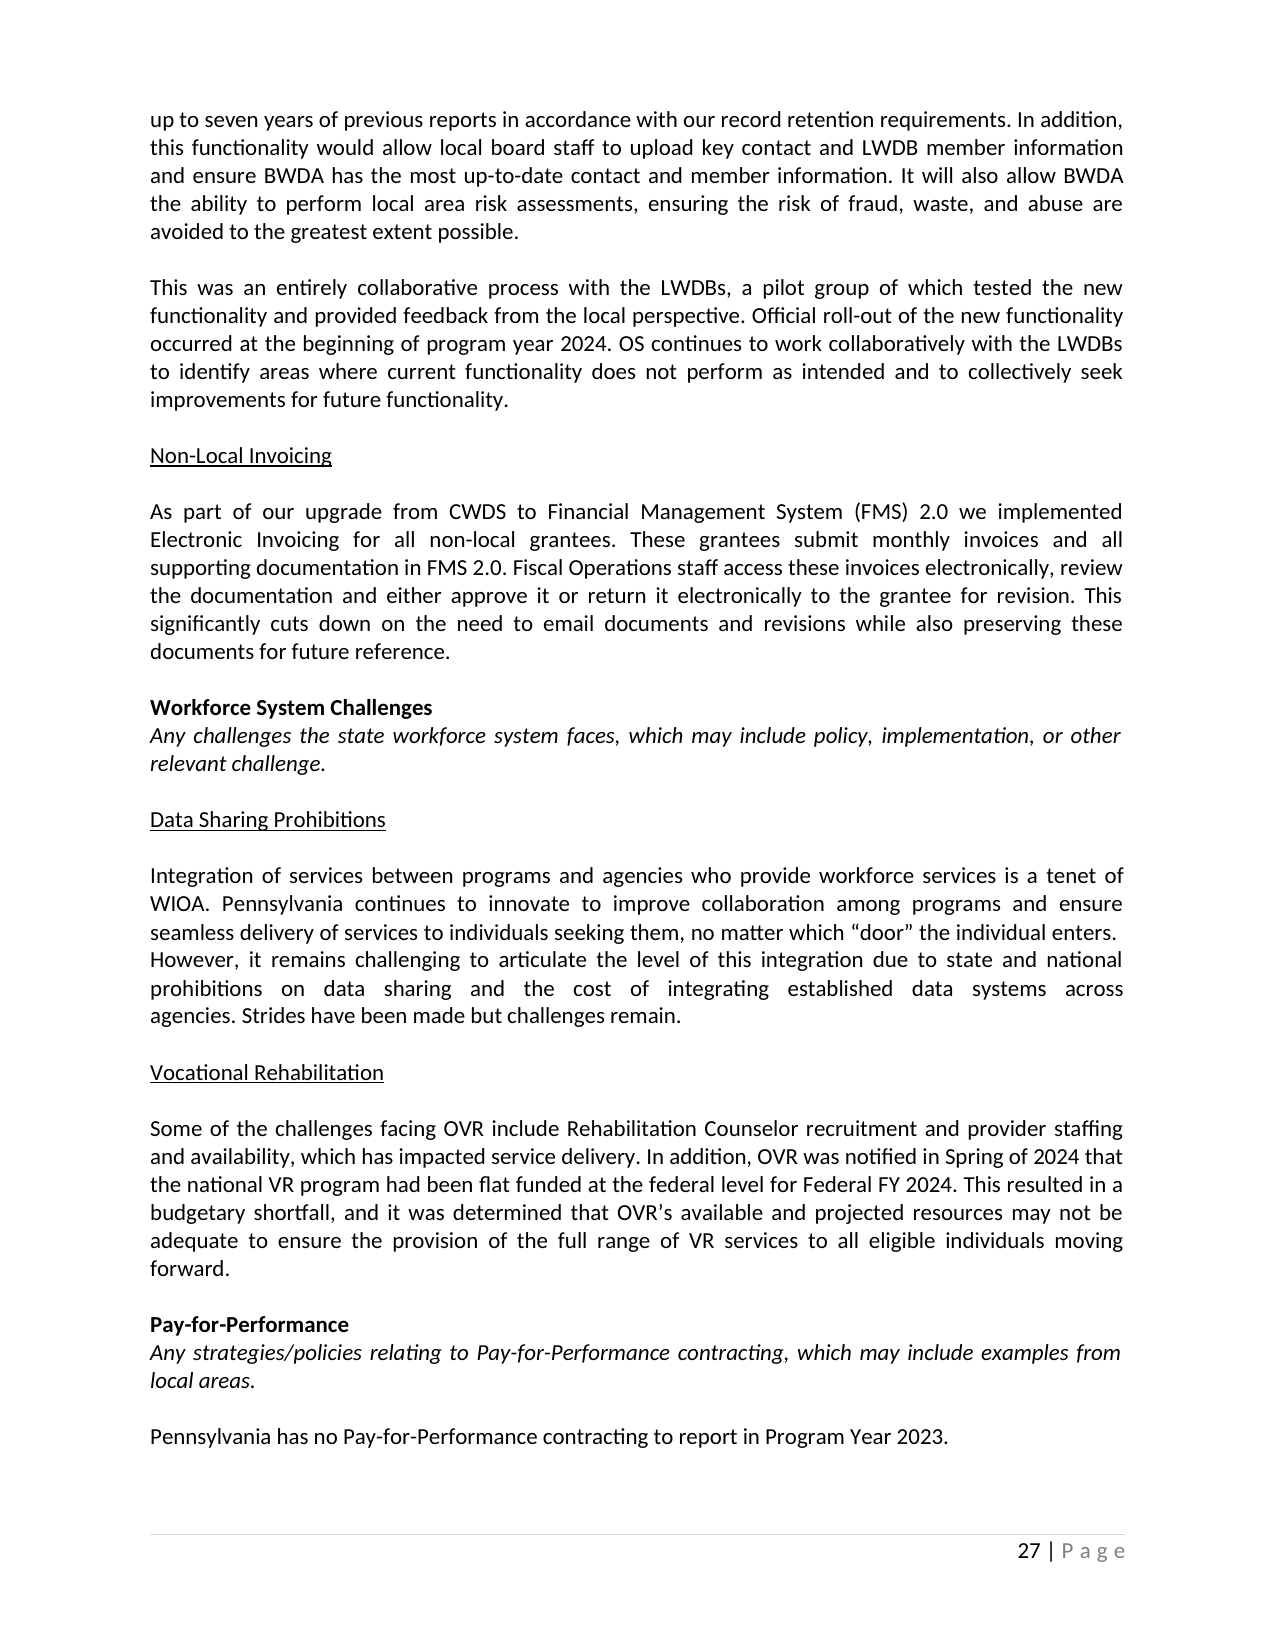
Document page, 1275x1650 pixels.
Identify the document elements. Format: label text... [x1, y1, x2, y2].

text Some of the challenges facing OVR include Rehabilitation Counselor recruitment and provider staffing and availability, which has impacted service delivery. In addition, OVR was notified in Spring of 2024 that the national VR program had been flat funded at the federal level for Federal FY 2024. This resulted in a budgetary shortfall, and it was determined that OVR’s available and projected resources may not be adequate to ensure the provision of the full range of VR services to all eligible individuals moving forward. [150, 1114, 1125, 1282]
text Any challenges the state workforce system faces, which may include policy, implementation, or other relevant challenge. [150, 721, 1125, 777]
text This was an entirely collaborative process with the LWDBs, a pilot group of which tested the new functionality and provided feedback from the local perspective. Official roll-out of the new functionality occurred at the beginning of program year 2024. OS continues to work collaboratively with the LWDBs to identify areas where current functionality does not perform as intended and to collectively seek improvements for future functionality. [150, 273, 1125, 413]
text Integration of services between programs and agencies who provide workforce services is a tenet of WIOA. Pennsylvania continues to innovate to improve collaboration among programs and ensure seamless delivery of services to individuals seeking them, no matter which “door” the individual enters. However, it remains challenging to articulate the level of this integration due to state and national prohibitions on data sharing and the cost of integrating established data systems across agencies. Strides have been made but challenges remain. [150, 862, 1125, 1030]
text As part of our upgrade from CWDS to Financial Management System (FMS) 2.0 we implemented Electronic Invoicing for all non-local grantees. These grantees submit monthly invoices and all supporting documentation in FMS 2.0. Fiscal Operations staff access these invoices electronically, review the documentation and either approve it or return it electronically to the grantee for revision. This significantly cuts down on the need to email documents and revisions while also preserving these documents for future reference. [150, 497, 1125, 665]
text Any strategies/policies relating to Pay-for-Performance contracting, which may include examples from local areas. [150, 1338, 1125, 1394]
text Non-Local Invoicing [150, 441, 1125, 469]
text Data Sharing Prohibitions [150, 806, 1125, 833]
subtitle Pay-for-Performance [150, 1310, 1125, 1338]
text Vocational Rehabilitation [150, 1058, 1125, 1086]
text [150, 105, 1125, 245]
subtitle Workforce System Challenges [150, 693, 1125, 721]
text Pennsylvania has no Pay-for-Performance contracting to report in Program Year 2023. [150, 1422, 1125, 1450]
